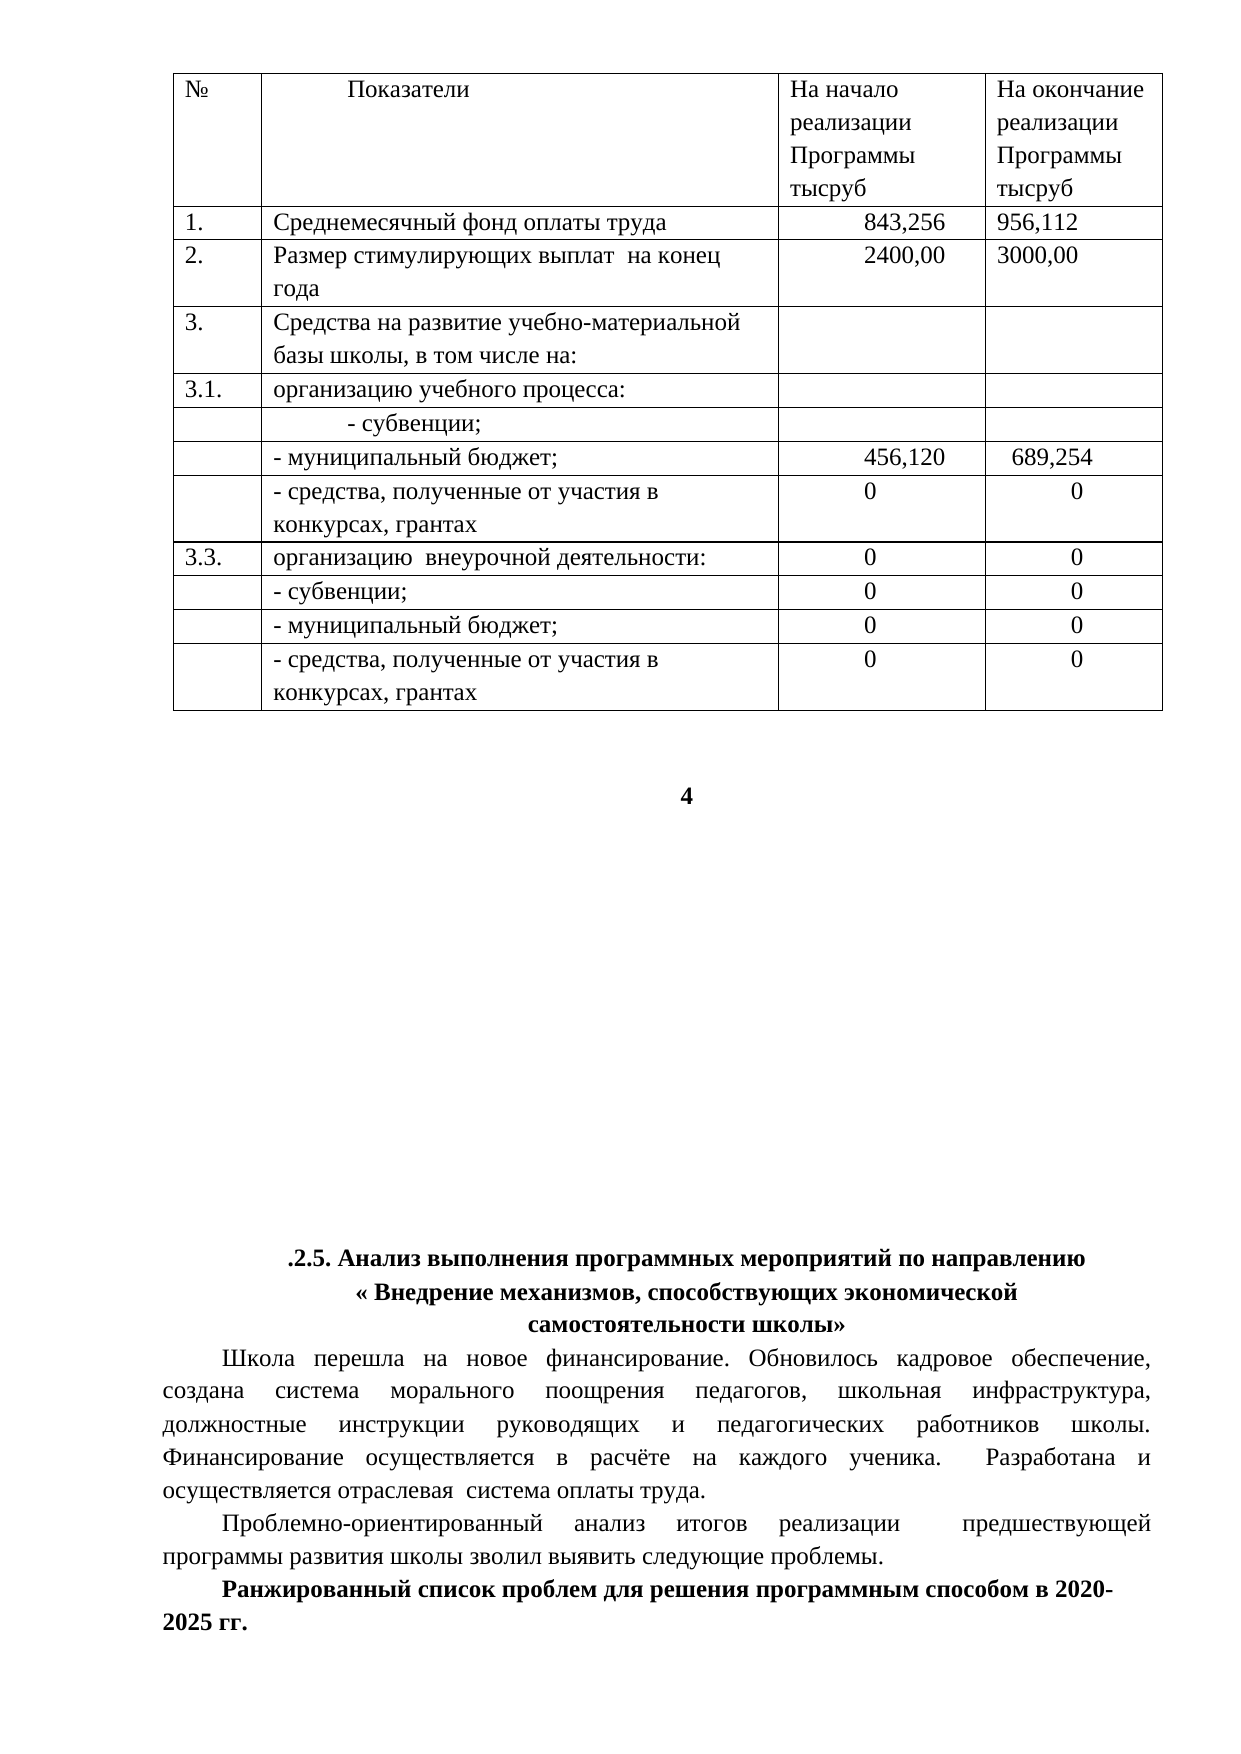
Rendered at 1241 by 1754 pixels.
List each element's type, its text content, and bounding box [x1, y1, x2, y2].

table_cell 0 [986, 610, 1162, 643]
table_cell 0 [779, 644, 985, 710]
table_cell 3.3. [174, 543, 261, 575]
table_cell - муниципальный бюджет; [262, 442, 778, 475]
table_header На начало реализации Программы тысруб [779, 74, 985, 206]
table_cell [779, 374, 985, 407]
text Школа перешла на новое финансирование. Обновилось кадровое обеспечение, создана система морального поощрения педагогов, школьная инфраструктура, должностные инструкции руководящих и педагогических работников школы. Финансирование осуществляется в расчёте на каждого ученика. Разработана и осуществляется отраслевая система оплаты труда. [162, 1343, 1152, 1503]
table_cell [986, 374, 1162, 407]
table_cell 1. [174, 207, 261, 239]
table_cell Размер стимулирующих выплат на конец года [262, 240, 778, 306]
table_cell Среднемесячный фонд оплаты труда [262, 207, 778, 239]
table_cell организацию учебного процесса: [262, 374, 778, 407]
table_header На окончание реализации Программы тысруб [986, 74, 1162, 206]
text Ранжированный список проблем для решения программным способом в 2020-2025 гг. [162, 1574, 1152, 1636]
table_cell 2400,00 [779, 240, 985, 306]
table_cell [986, 408, 1162, 441]
text самостоятельности школы» [162, 1309, 1152, 1338]
table_cell организацию внеурочной деятельности: [262, 543, 778, 575]
text .2.5. Анализ выполнения программных мероприятий по направлению [162, 1243, 1152, 1272]
table_cell 0 [779, 576, 985, 609]
table_cell - муниципальный бюджет; [262, 610, 778, 643]
table_cell 0 [779, 543, 985, 575]
table_header № [174, 74, 261, 206]
table_cell 3.1. [174, 374, 261, 407]
table_cell - субвенции; [262, 576, 778, 609]
table_cell 0 [779, 476, 985, 541]
table_cell [174, 644, 261, 710]
table_cell 0 [986, 644, 1162, 710]
table_cell - средства, полученные от участия в конкурсах, грантах [262, 476, 778, 541]
table_cell 456,120 [779, 442, 985, 475]
table_cell [174, 442, 261, 475]
table_cell 0 [986, 543, 1162, 575]
table_cell 0 [986, 476, 1162, 541]
table_cell 0 [986, 576, 1162, 609]
table_header Показатели [262, 74, 778, 206]
table_cell 3000,00 [986, 240, 1162, 306]
table_cell - субвенции; [262, 408, 778, 441]
table_cell - средства, полученные от участия в конкурсах, грантах [262, 644, 778, 710]
table_cell 0 [779, 610, 985, 643]
table_cell Средства на развитие учебно-материальной базы школы, в том числе на: [262, 307, 778, 373]
table_cell [986, 307, 1162, 373]
table_cell [174, 408, 261, 441]
table_cell [174, 576, 261, 609]
table_cell [779, 408, 985, 441]
text Проблемно-ориентированный анализ итогов реализации предшествующей программы развития школы зволил выявить следующие проблемы. [162, 1508, 1152, 1569]
text 4 [133, 781, 1152, 810]
table_cell [174, 610, 261, 643]
table_cell [174, 476, 261, 541]
table_cell 2. [174, 240, 261, 306]
table_cell 956,112 [986, 207, 1162, 239]
table_cell 689,254 [986, 442, 1162, 475]
table_cell [779, 307, 985, 373]
text « Внедрение механизмов, способствующих экономической [162, 1277, 1152, 1305]
table_cell 3. [174, 307, 261, 373]
table_cell 843,256 [779, 207, 985, 239]
